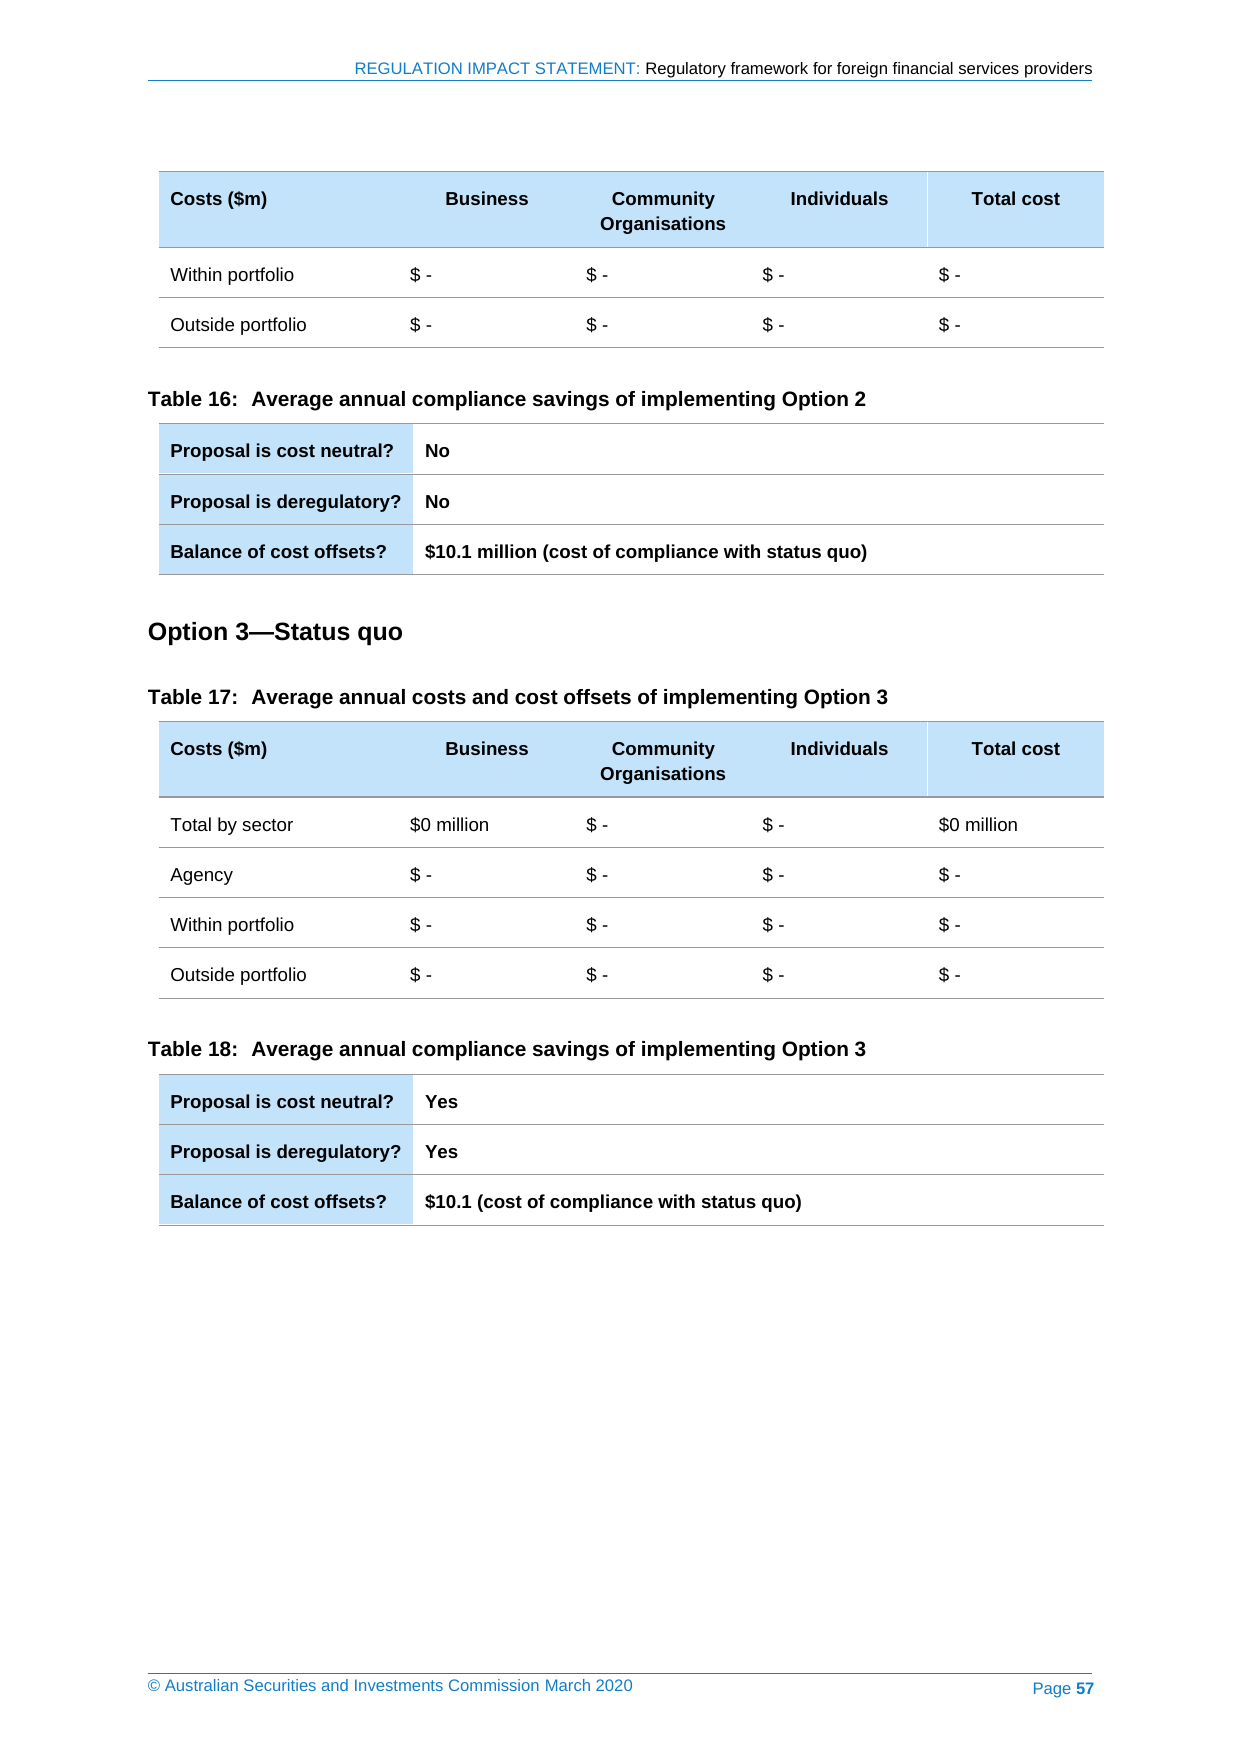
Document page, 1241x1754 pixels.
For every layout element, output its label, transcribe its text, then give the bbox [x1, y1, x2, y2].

table_cell $ - [399, 248, 575, 297]
table_header Proposal is cost neutral? [159, 1075, 413, 1124]
table_cell $ - [928, 848, 1104, 897]
table_cell $ - [575, 848, 751, 897]
table_cell $ - [751, 298, 927, 347]
table_header Business [399, 722, 575, 796]
table_cell $ - [575, 948, 751, 998]
table_header Yes [414, 1075, 1104, 1124]
table_cell Yes [414, 1125, 1104, 1174]
table_cell $0 million [399, 798, 575, 847]
table_header Total cost [928, 172, 1104, 247]
table_cell Total by sector [159, 798, 399, 847]
table_cell $ - [399, 948, 575, 998]
table_cell $ - [928, 948, 1104, 998]
table_cell Within portfolio [159, 898, 399, 947]
subtitle Option 3—Status quo [148, 617, 1092, 646]
table_cell $ - [399, 298, 575, 347]
table_cell $ - [575, 798, 751, 847]
table_cell Balance of cost offsets? [159, 1175, 413, 1224]
table_cell $0 million [928, 798, 1104, 847]
table_cell Balance of cost offsets? [159, 525, 413, 574]
table_cell Outside portfolio [159, 948, 399, 998]
table_cell $ - [575, 298, 751, 347]
table_cell $ - [751, 898, 927, 947]
table_cell $ - [575, 898, 751, 947]
table_header Individuals [751, 172, 927, 247]
table_cell Proposal is deregulatory? [159, 475, 413, 524]
table_cell $ - [928, 248, 1104, 297]
table_header Community Organisations [575, 172, 751, 247]
table_cell $ - [399, 848, 575, 897]
table_cell $ - [575, 248, 751, 297]
table_cell No [414, 475, 1104, 524]
table_header Total cost [928, 722, 1104, 796]
table_cell $ - [751, 248, 927, 297]
table_header Costs ($m) [159, 172, 399, 247]
table_cell $10.1 million (cost of compliance with status quo) [414, 525, 1104, 574]
table_header Individuals [751, 722, 927, 796]
table_header Costs ($m) [159, 722, 399, 796]
table_header Business [399, 172, 575, 247]
table_cell Proposal is deregulatory? [159, 1125, 413, 1174]
table_cell $10.1 (cost of compliance with status quo) [414, 1175, 1104, 1224]
table_cell Within portfolio [159, 248, 399, 297]
table_cell Outside portfolio [159, 298, 399, 347]
table_header No [414, 424, 1104, 473]
table_cell $ - [751, 848, 927, 897]
table_cell $ - [928, 298, 1104, 347]
table_cell Agency [159, 848, 399, 897]
table_cell $ - [399, 898, 575, 947]
table_header Proposal is cost neutral? [159, 424, 413, 473]
table_header Community Organisations [575, 722, 751, 796]
table_cell $ - [751, 948, 927, 998]
table_cell $ - [928, 898, 1104, 947]
table_cell $ - [751, 798, 927, 847]
